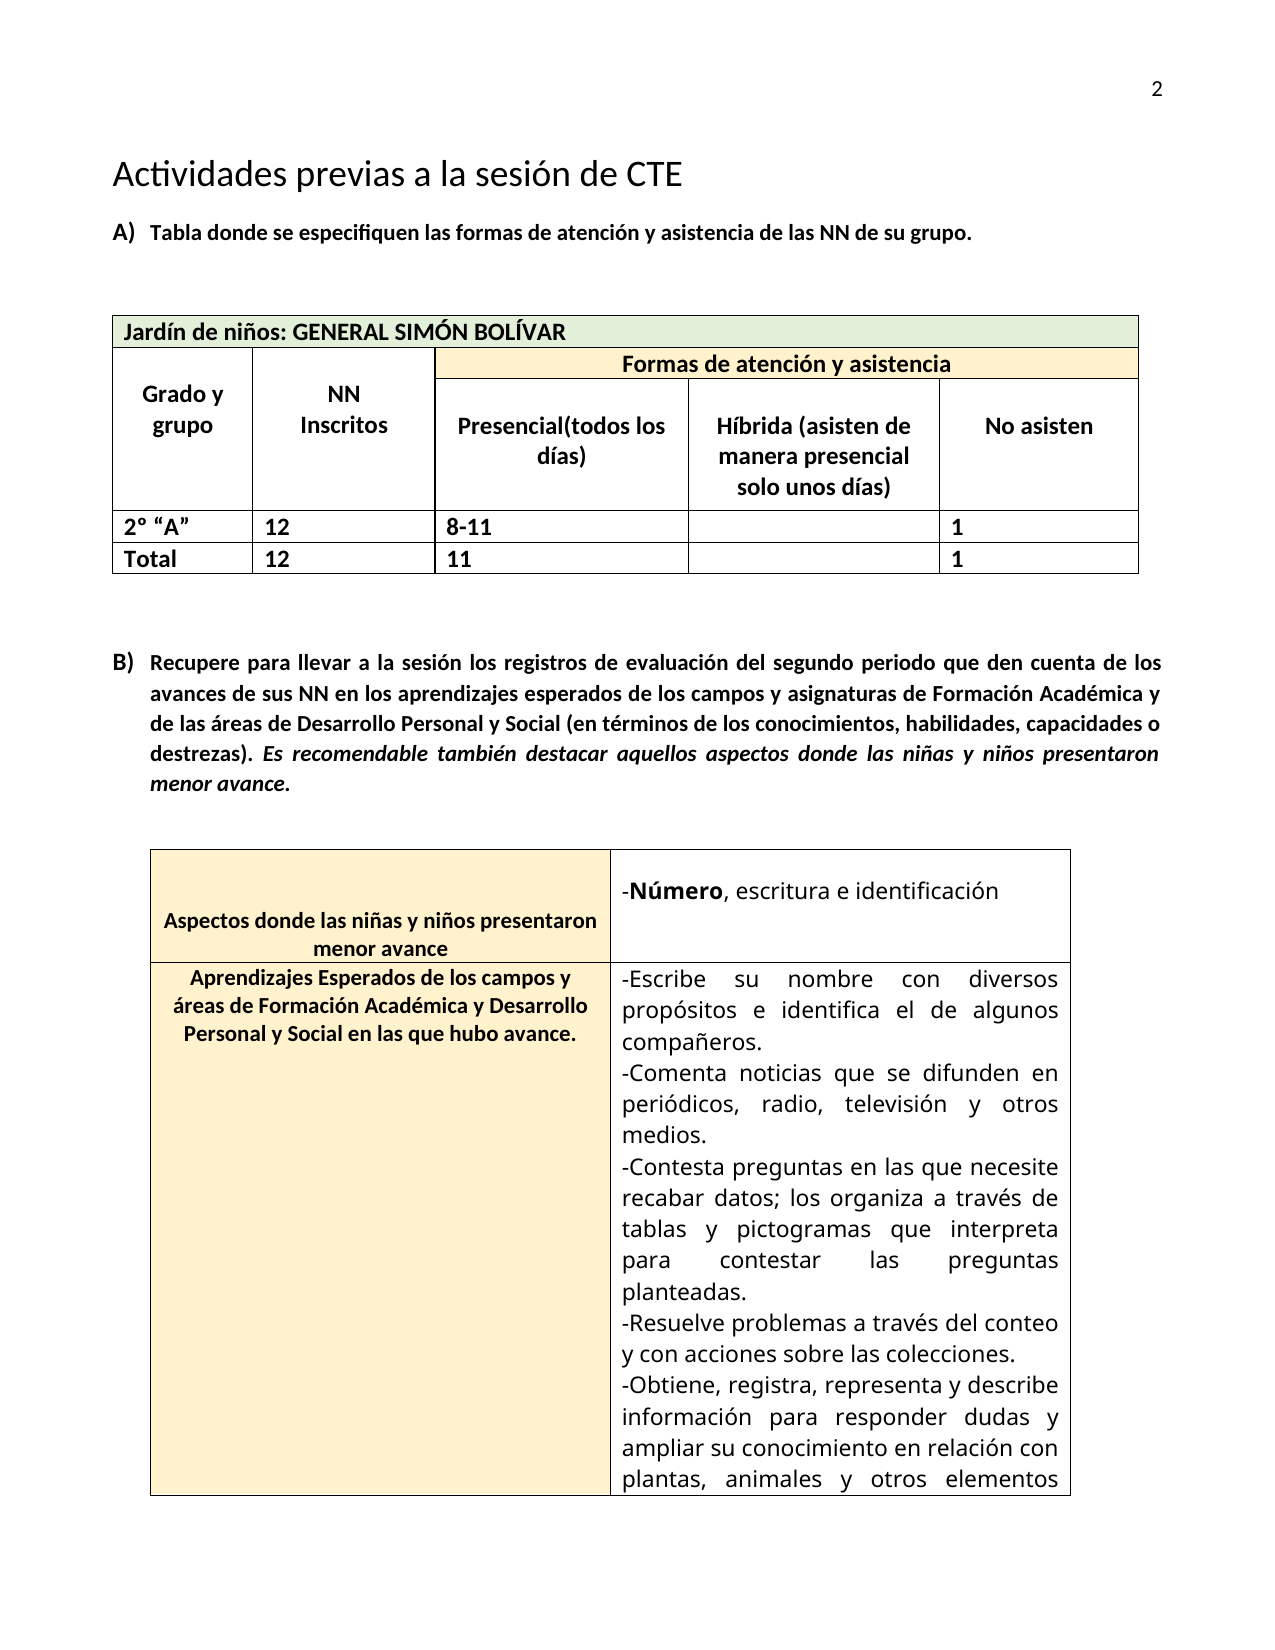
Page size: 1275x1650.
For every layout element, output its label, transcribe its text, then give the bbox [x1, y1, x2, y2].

table_cell Grado y grupo [113, 348, 252, 510]
table_cell 12 [253, 511, 434, 542]
text Actividades previas a la sesión de CTE [112, 150, 1162, 196]
table_header Aspectos donde las niñas y niños presentaron menor avance [151, 850, 610, 962]
list Recupere para llevar a la sesión los registros de evaluación del segundo periodo que den cuenta de los avances de sus NN en los aprendizajes esperados de los campos y asignaturas de Formación Académica y de las áreas de Desarrollo Personal y Social (en términos de los conocimientos, habilidades, capacidades o destrezas). Es recomendable también destacar aquellos aspectos donde las niñas y niños presentaron menor avance. [112, 646, 1162, 797]
table_cell 12 [253, 543, 434, 573]
table_cell 1 [940, 511, 1138, 542]
table_cell No asisten [940, 379, 1138, 510]
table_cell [611, 963, 1070, 1494]
table_cell NN Inscritos [253, 348, 434, 510]
table_header -Número, escritura e identificación [611, 850, 1070, 962]
table_cell Formas de atención y asistencia [436, 348, 1138, 378]
table_cell Total [113, 543, 252, 573]
list Tabla donde se especifiquen las formas de atención y asistencia de las NN de su grupo. [112, 216, 1162, 247]
table_cell Presencial(todos los días) [436, 379, 688, 510]
table_cell 1 [940, 543, 1138, 573]
table_cell [689, 543, 939, 573]
table_header Jardín de niños: GENERAL SIMÓN BOLÍVAR [113, 316, 1138, 347]
table_cell [689, 511, 939, 542]
table_cell 11 [436, 543, 688, 573]
table_cell Híbrida (asisten de manera presencial solo unos días) [689, 379, 939, 510]
table_cell 8-11 [436, 511, 688, 542]
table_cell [151, 963, 610, 1494]
table_cell 2º “A” [113, 511, 252, 542]
